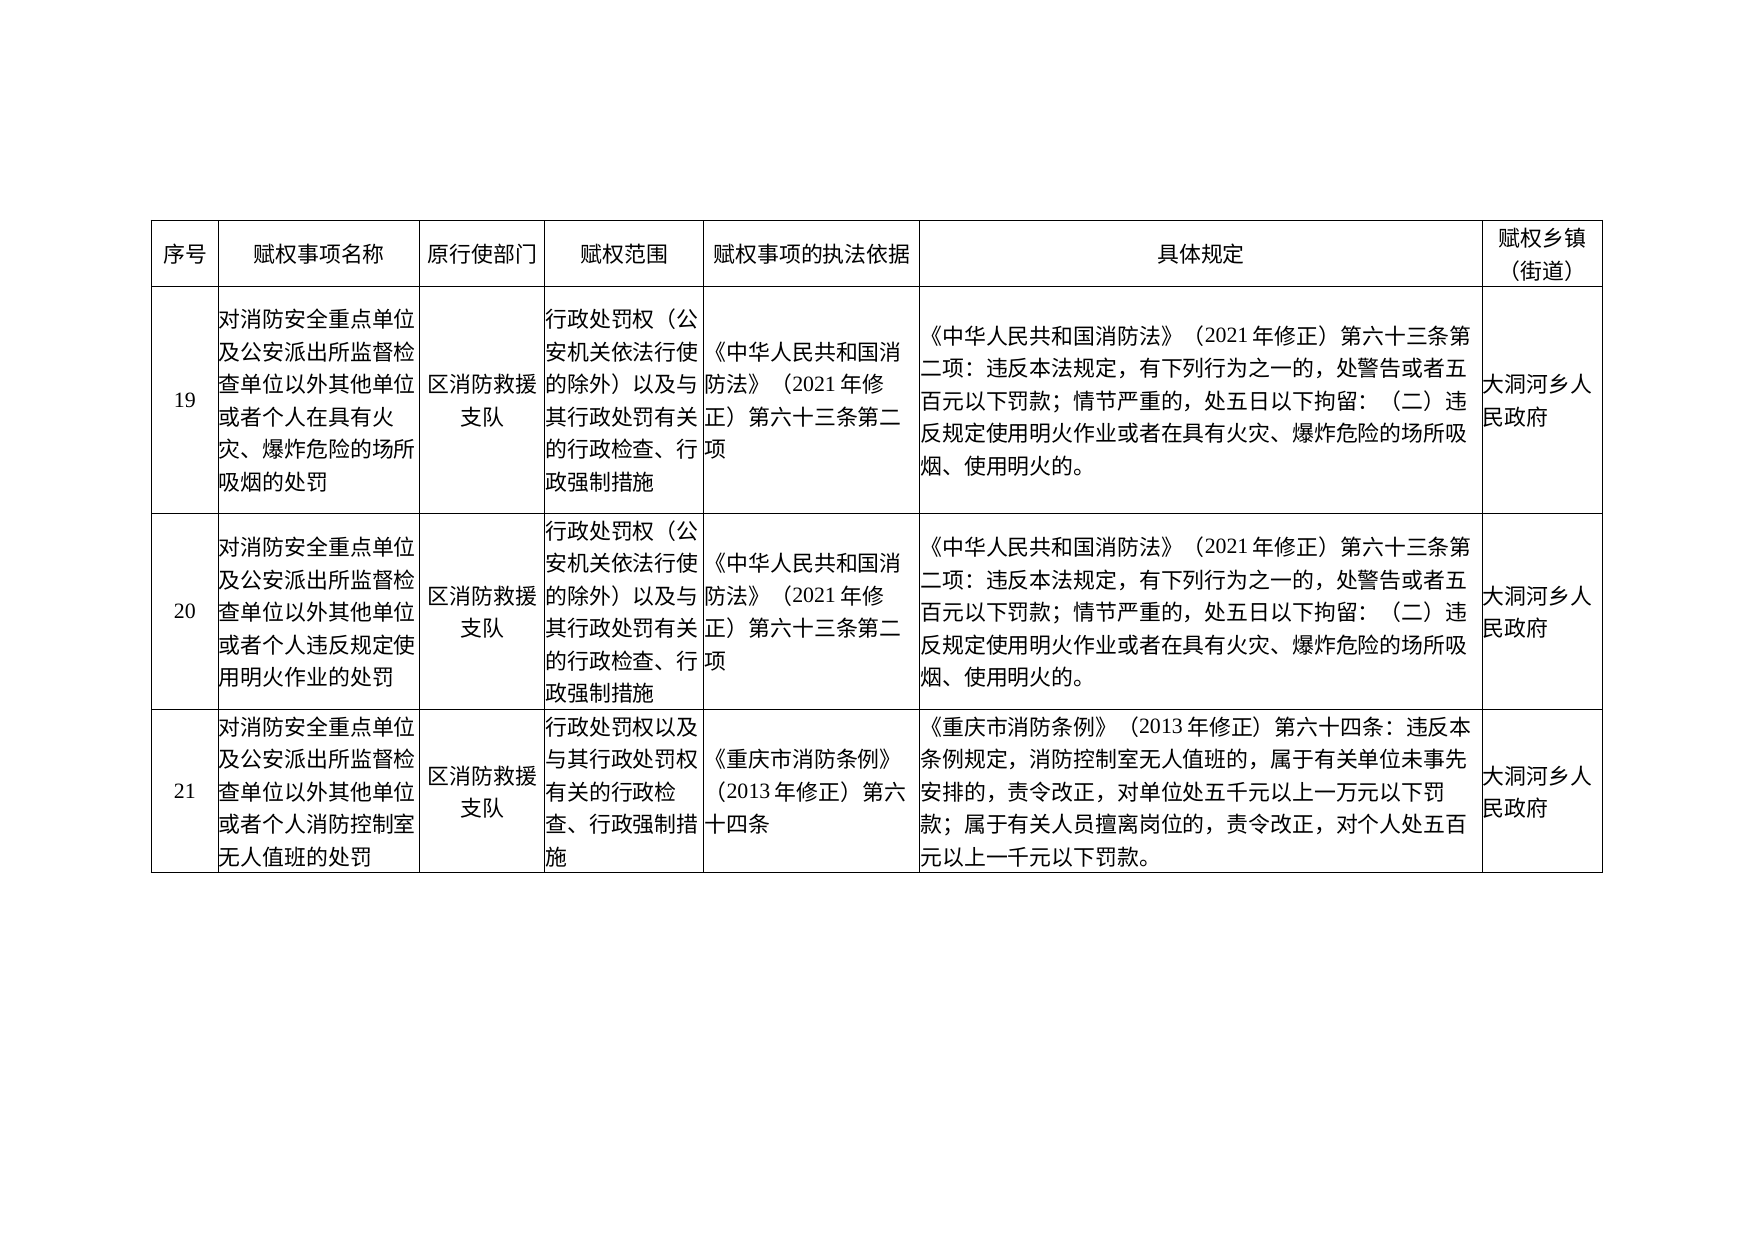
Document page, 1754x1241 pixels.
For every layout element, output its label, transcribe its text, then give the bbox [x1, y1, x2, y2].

table_cell 行政处罚权（公安机关依法行使的除外）以及与其行政处罚有关的行政检查、行政强制措施 [545, 514, 703, 708]
table_cell 大洞河乡人民政府 [1483, 514, 1602, 708]
table_cell 大洞河乡人民政府 [1483, 710, 1602, 872]
table_cell 区消防救援支队 [420, 710, 544, 872]
table_header 赋权乡镇 （街道） [1483, 221, 1602, 286]
table_cell 《中华人民共和国消防法》（2021年修正）第六十三条第二项：违反本法规定，有下列行为之一的，处警告或者五百元以下罚款；情节严重的，处五日以下拘留：（二）违反规定使用明火作业或者在具有火灾、爆炸危险的场所吸烟、使用明火的。 [920, 287, 1482, 512]
table_header 赋权事项名称 [219, 221, 419, 286]
table_header 赋权事项的执法依据 [704, 221, 919, 286]
table_cell 行政处罚权以及与其行政处罚权有关的行政检查、行政强制措施 [545, 710, 703, 872]
table_cell 对消防安全重点单位及公安派出所监督检查单位以外其他单位或者个人违反规定使用明火作业的处罚 [219, 514, 419, 708]
table_cell 19 [152, 287, 218, 512]
table_header 具体规定 [920, 221, 1482, 286]
table_cell 对消防安全重点单位及公安派出所监督检查单位以外其他单位或者个人在具有火灾、爆炸危险的场所吸烟的处罚 [219, 287, 419, 512]
table_cell 《重庆市消防条例》（2013年修正）第六十四条 [704, 710, 919, 872]
table_cell 21 [152, 710, 218, 872]
table_header 原行使部门 [420, 221, 544, 286]
table_cell 大洞河乡人民政府 [1483, 287, 1602, 512]
table_cell 《重庆市消防条例》（2013年修正）第六十四条：违反本条例规定，消防控制室无人值班的，属于有关单位未事先安排的，责令改正，对单位处五千元以上一万元以下罚款；属于有关人员擅离岗位的，责令改正，对个人处五百元以上一千元以下罚款。 [920, 710, 1482, 872]
table_header 赋权范围 [545, 221, 703, 286]
table_cell 行政处罚权（公安机关依法行使的除外）以及与其行政处罚有关的行政检查、行政强制措施 [545, 287, 703, 512]
table_cell 《中华人民共和国消防法》（2021年修正）第六十三条第二项：违反本法规定，有下列行为之一的，处警告或者五百元以下罚款；情节严重的，处五日以下拘留：（二）违反规定使用明火作业或者在具有火灾、爆炸危险的场所吸烟、使用明火的。 [920, 514, 1482, 708]
table_cell 对消防安全重点单位及公安派出所监督检查单位以外其他单位或者个人消防控制室无人值班的处罚 [219, 710, 419, 872]
table_cell 区消防救援支队 [420, 514, 544, 708]
table_header 序号 [152, 221, 218, 286]
table_cell 《中华人民共和国消防法》（2021年修正）第六十三条第二项 [704, 514, 919, 708]
table_cell 20 [152, 514, 218, 708]
table_cell 《中华人民共和国消防法》（2021年修正）第六十三条第二项 [704, 287, 919, 512]
table_cell 区消防救援支队 [420, 287, 544, 512]
